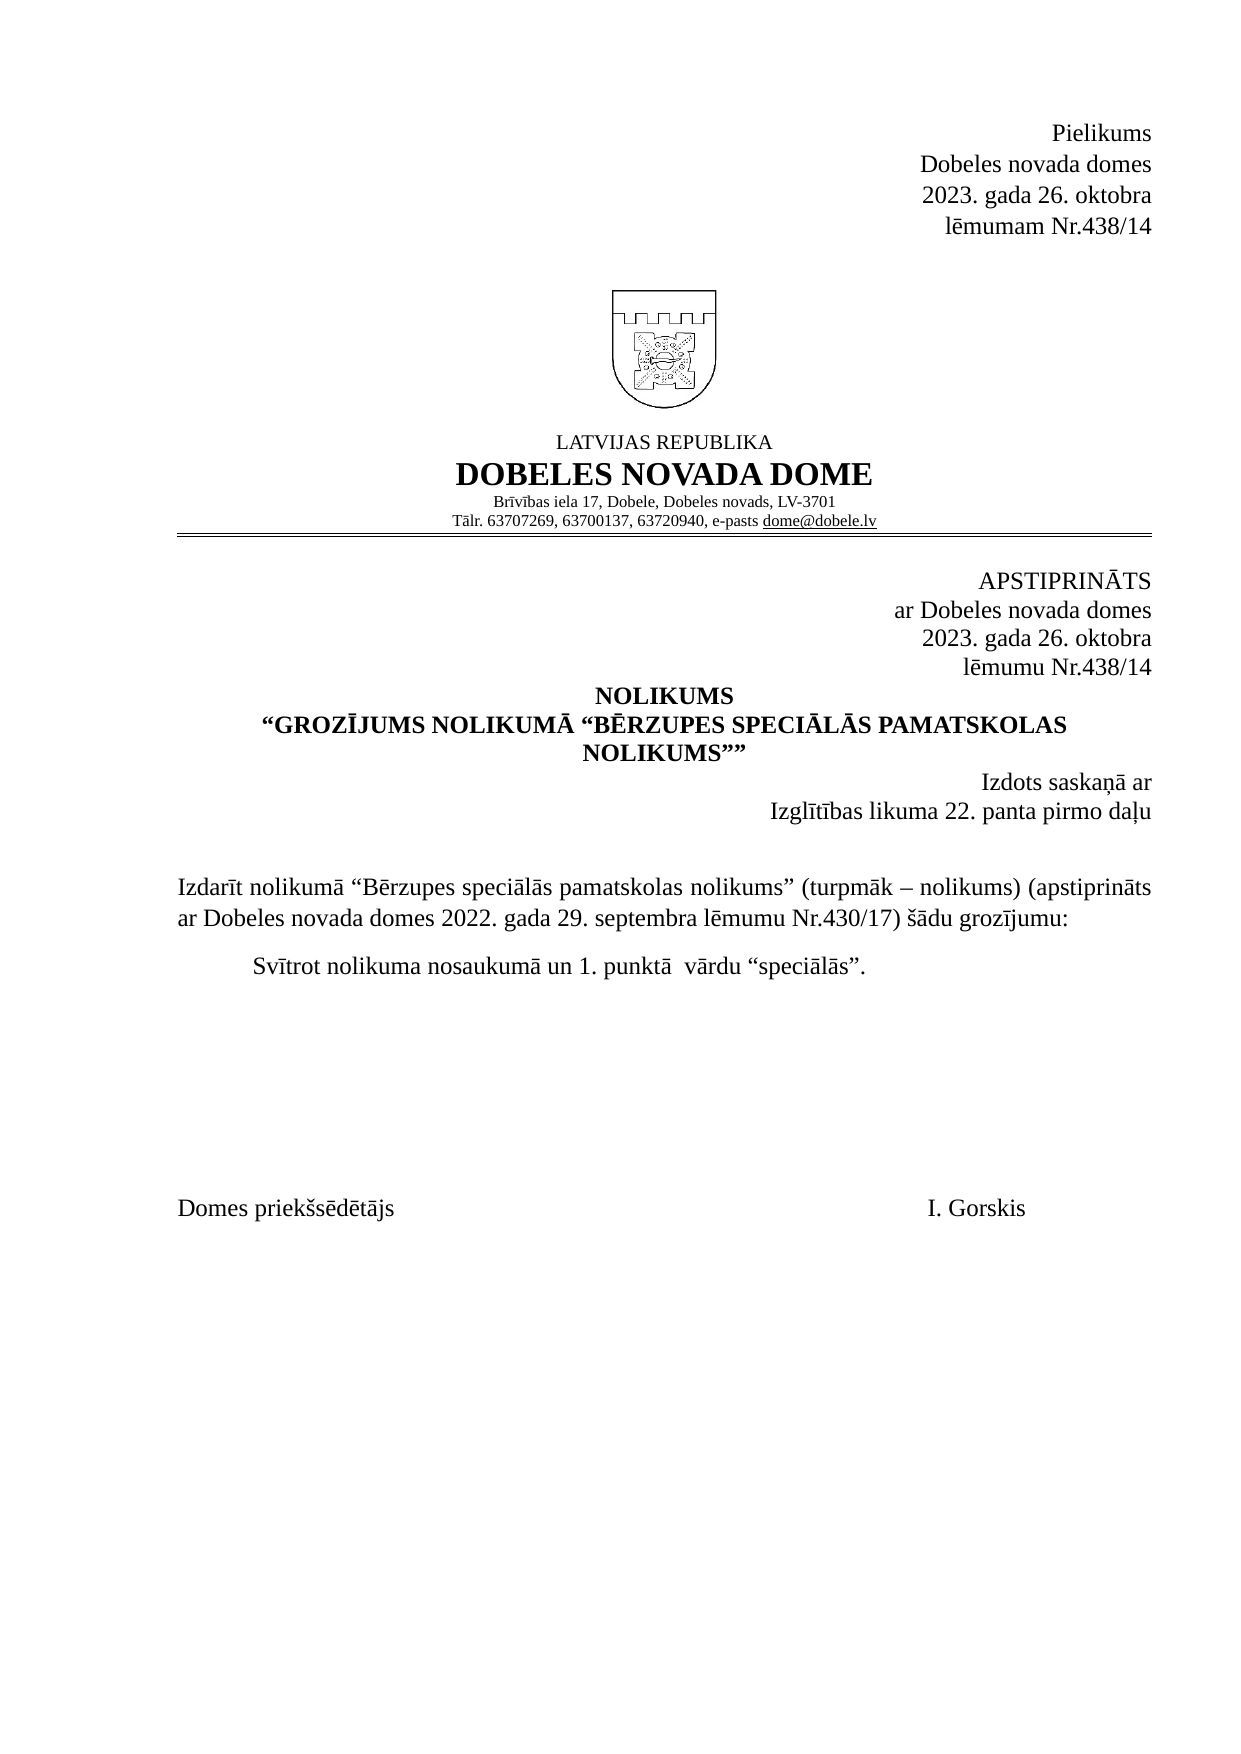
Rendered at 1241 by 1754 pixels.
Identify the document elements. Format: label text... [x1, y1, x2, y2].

text NOLIKUMS [177, 681, 1152, 710]
text LATVIJAS REPUBLIKA [177, 430, 1152, 454]
text lēmumam Nr.438/14 [177, 211, 1152, 240]
text APSTIPRINĀTS [177, 566, 1152, 595]
text Izdots saskaņā ar [177, 767, 1152, 796]
text Svītrot nolikuma nosaukumā un 1. punktā vārdu “speciālās”. [252, 951, 1152, 980]
text ar Dobeles novada domes [177, 595, 1152, 623]
text “GROZĪJUMS NOLIKUMĀ “BĒRZUPES SPECIĀLĀS PAMATSKOLAS NOLIKUMS”” [177, 710, 1152, 767]
text Pielikums [177, 118, 1152, 147]
text DOBELES NOVADA DOME [177, 454, 1152, 492]
text 2023. gada 26. oktobra [177, 623, 1152, 652]
picture [608, 287, 720, 411]
text Izglītības likuma 22. panta pirmo daļu [177, 796, 1152, 825]
text Tālr. 63707269, 63700137, 63720940, e-pasts dome@dobele.lv [177, 511, 1152, 533]
text lēmumu Nr.438/14 [177, 652, 1152, 681]
text 2023. gada 26. oktobra [177, 180, 1152, 209]
text Izdarīt nolikumā “Bērzupes speciālās pamatskolas nolikums” (turpmāk – nolikums) (apstiprināts ar Dobeles novada domes 2022. gada 29. septembra lēmumu Nr.430/17) šādu grozījumu: [177, 872, 1152, 932]
text Dobeles novada domes [177, 149, 1152, 178]
text Domes priekšsēdētājs I. Gorskis [177, 1193, 1152, 1222]
text Brīvības iela 17, Dobele, Dobeles novads, LV-3701 [177, 492, 1152, 511]
